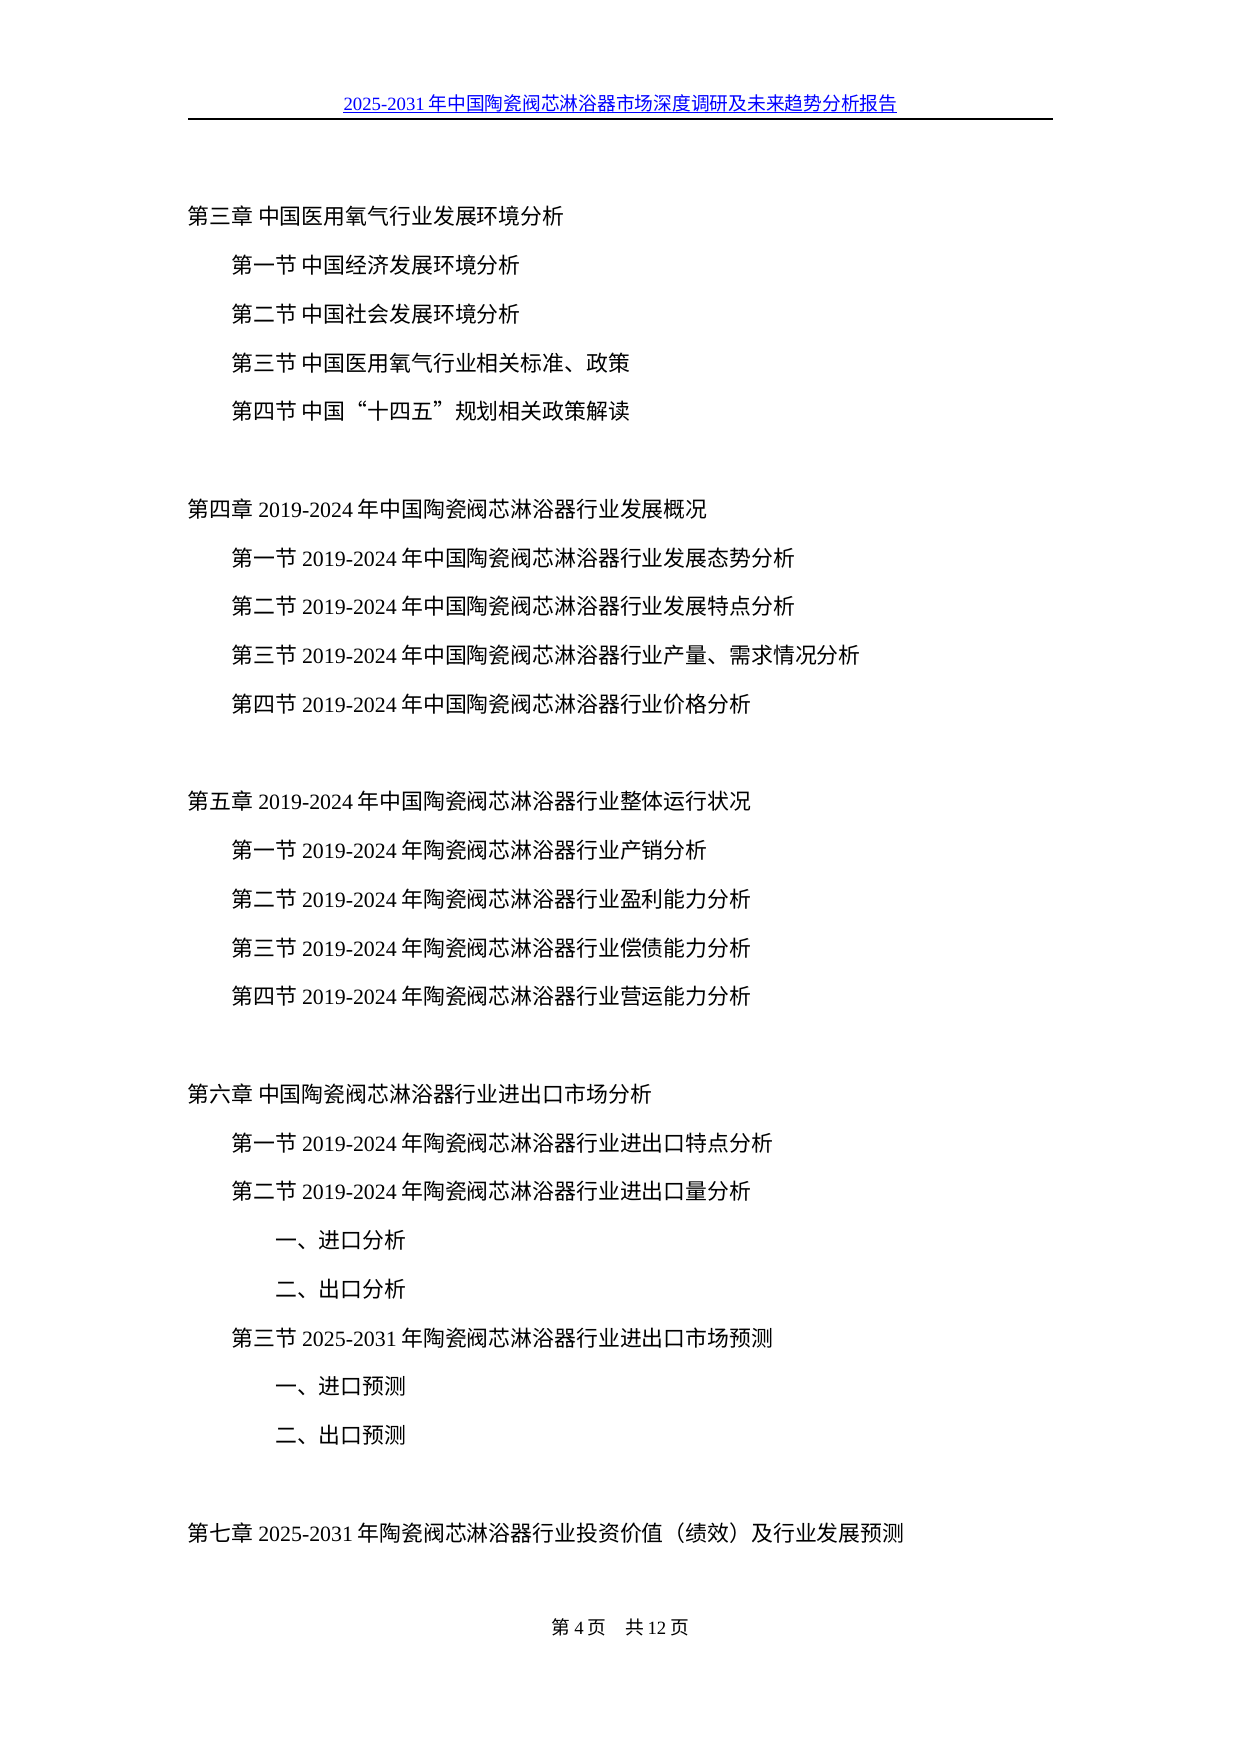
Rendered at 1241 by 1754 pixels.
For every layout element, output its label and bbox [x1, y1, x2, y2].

text [187, 150, 1053, 1548]
